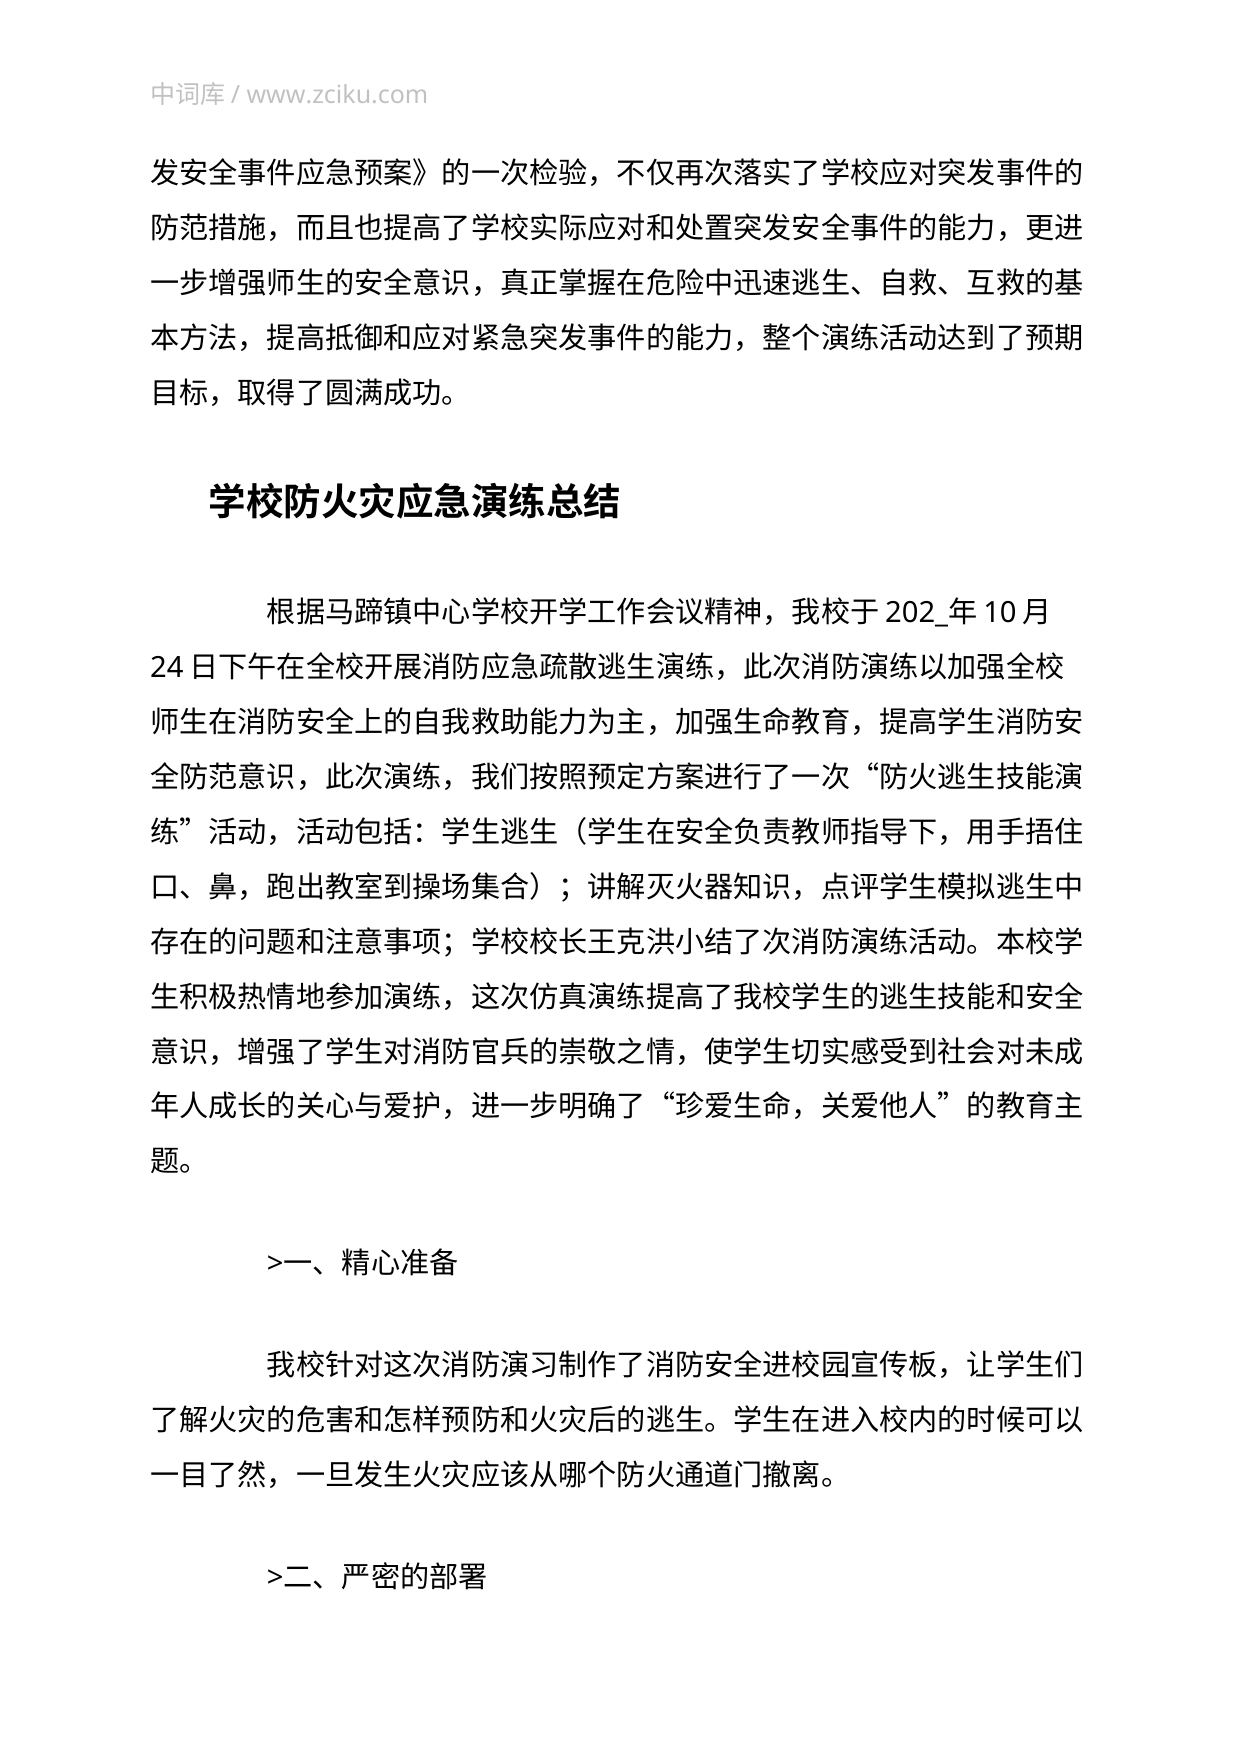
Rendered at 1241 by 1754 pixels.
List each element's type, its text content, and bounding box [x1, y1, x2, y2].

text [150, 150, 1090, 412]
text 我校针对这次消防演习制作了消防安全进校园宣传板，让学生们了解火灾的危害和怎样预防和火灾后的逃生。学生在进入校内的时候可以一目了然，一旦发生火灾应该从哪个防火通道门撤离。 [150, 1342, 1090, 1494]
text >二、严密的部署 [150, 1553, 1090, 1596]
text 根据马蹄镇中心学校开学工作会议精神，我校于202_年10月24日下午在全校开展消防应急疏散逃生演练，此次消防演练以加强全校师生在消防安全上的自我救助能力为主，加强生命教育，提高学生消防安全防范意识，此次演练，我们按照预定方案进行了一次“防火逃生技能演练”活动，活动包括：学生逃生（学生在安全负责教师指导下，用手捂住口、鼻，跑出教室到操场集合）；讲解灭火器知识，点评学生模拟逃生中存在的问题和注意事项；学校校长王克洪小结了次消防演练活动。本校学生积极热情地参加演练，这次仿真演练提高了我校学生的逃生技能和安全意识，增强了学生对消防官兵的崇敬之情，使学生切实感受到社会对未成年人成长的关心与爱护，进一步明确了“珍爱生命，关爱他人”的教育主题。 [150, 589, 1090, 1180]
text 学校防火灾应急演练总结 [150, 471, 1090, 526]
text >一、精心准备 [150, 1240, 1090, 1282]
